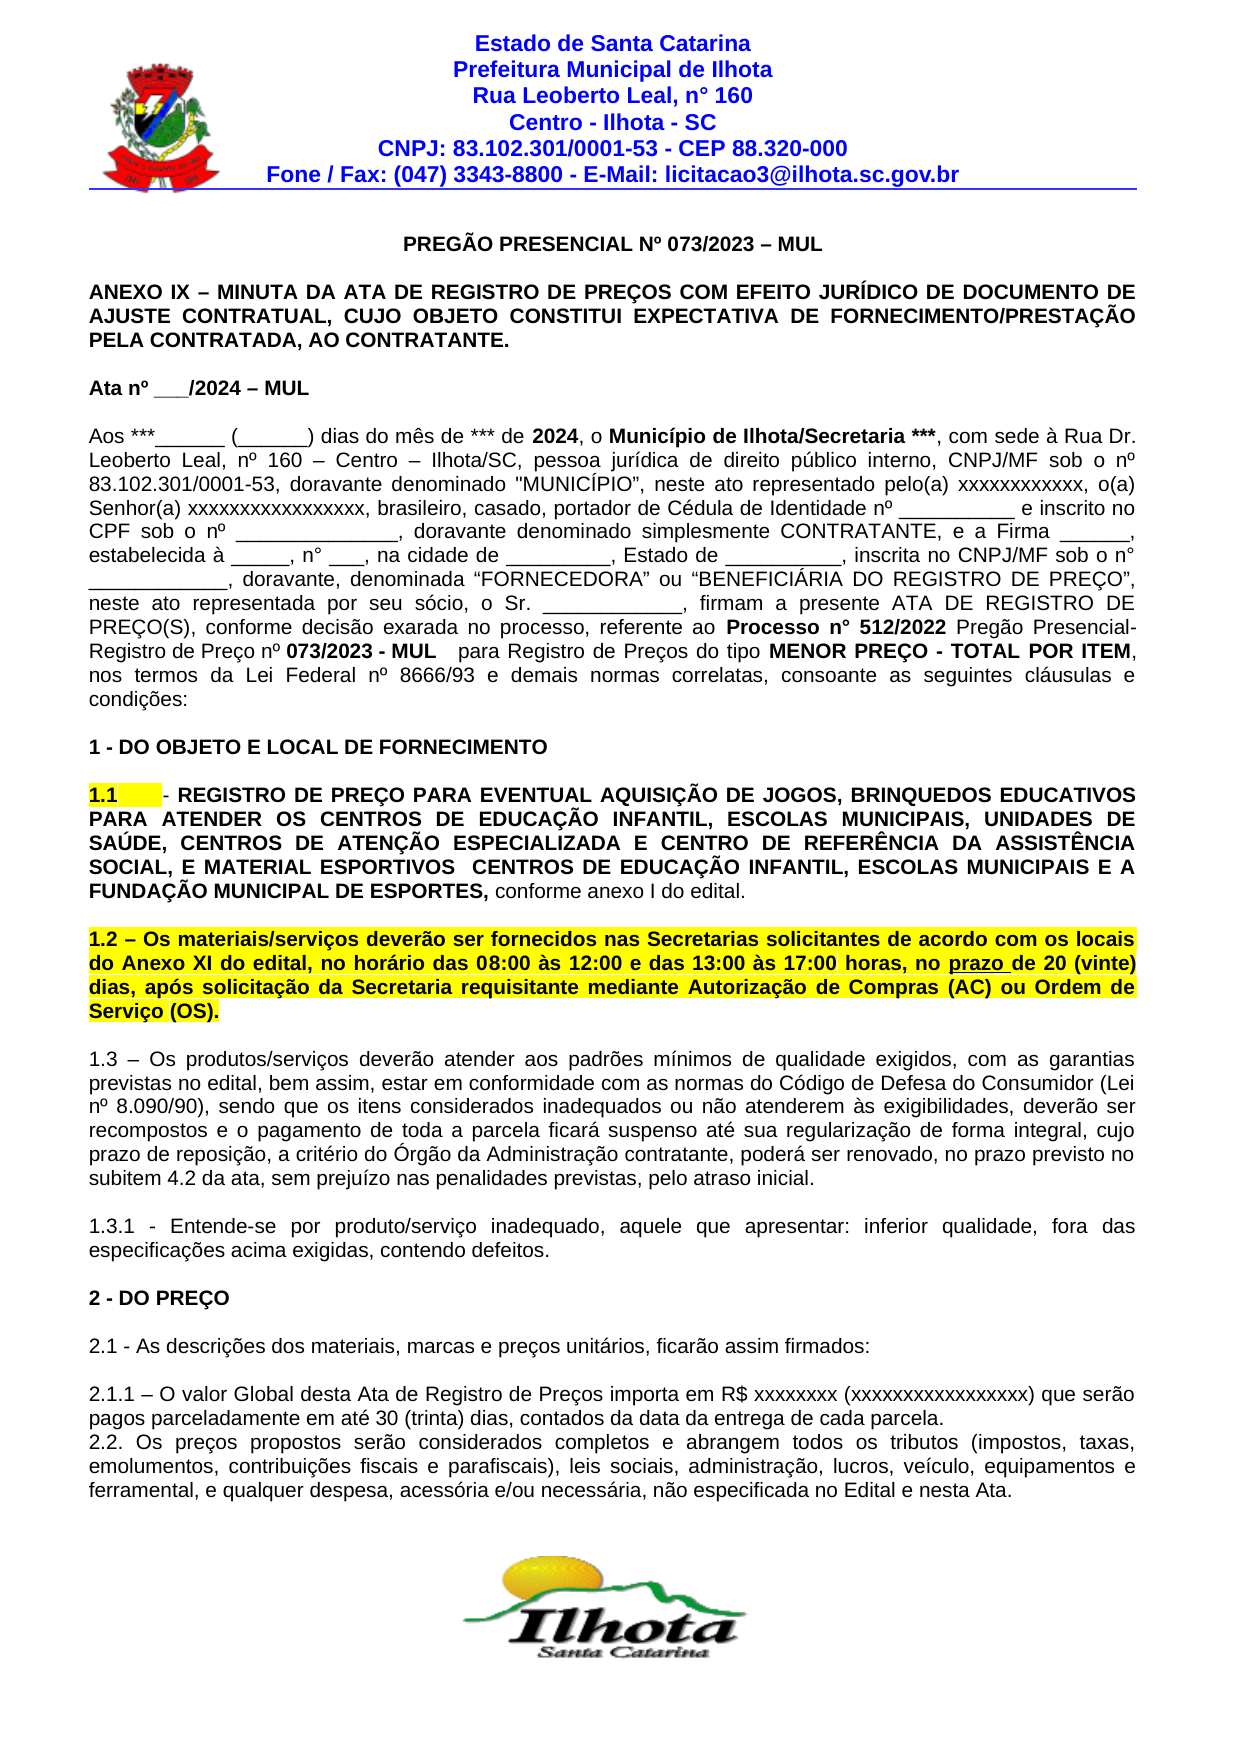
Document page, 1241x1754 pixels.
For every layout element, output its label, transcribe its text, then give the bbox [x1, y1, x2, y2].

text ANEXO IX – MINUTA DA ATA DE REGISTRO DE PREÇOS COM EFEITO JURÍDICO DE DOCUMENTO DE AJUSTE CONTRATUAL, CUJO OBJETO CONSTITUI EXPECTATIVA DE FORNECIMENTO/PRESTAÇÃO PELA CONTRATADA, AO CONTRATANTE. [88, 280, 1137, 352]
text 1.3.1 - Entende-se por produto/serviço inadequado, aquele que apresentar: inferior qualidade, fora das especificações acima exigidas, contendo defeitos. [88, 1214, 1137, 1262]
text Ata nº ___/2024 – MUL [88, 376, 1137, 399]
text PREGÃO PRESENCIAL Nº 073/2023 – MUL [88, 232, 1137, 256]
text 1.3 – Os produtos/serviços deverão atender aos padrões mínimos de qualidade exigidos, com as garantias previstas no edital, bem assim, estar em conformidade com as normas do Código de Defesa do Consumidor (Lei nº 8.090/90), sendo que os itens considerados inadequados ou não atenderem às exigibilidades, deverão ser recompostos e o pagamento de toda a parcela ficará suspenso até sua regularização de forma integral, cujo prazo de reposição, a critério do Órgão da Administração contratante, poderá ser renovado, no prazo previsto no subitem 4.2 da ata, sem prejuízo nas penalidades previstas, pelo atraso inicial. [88, 1046, 1137, 1190]
text 2.1 - As descrições dos materiais, marcas e preços unitários, ficarão assim firmados: [88, 1334, 1137, 1358]
list - REGISTRO DE PREÇO PARA EVENTUAL AQUISIÇÃO DE JOGOS, BRINQUEDOS EDUCATIVOS PARA ATENDER OS CENTROS DE EDUCAÇÃO INFANTIL, ESCOLAS MUNICIPAIS, UNIDADES DE SAÚDE, CENTROS DE ATENÇÃO ESPECIALIZADA E CENTRO DE REFERÊNCIA DA ASSISTÊNCIA SOCIAL, E MATERIAL ESPORTIVOS CENTROS DE EDUCAÇÃO INFANTIL, ESCOLAS MUNICIPAIS E A FUNDAÇÃO MUNICIPAL DE ESPORTES, conforme anexo I do edital. [88, 783, 1137, 903]
picture [97, 190, 228, 201]
text 1.2 – Os materiais/serviços deverão ser fornecidos nas Secretarias solicitantes de acordo com os locais do Anexo XI do edital, no horário das 08:00 às 12:00 e das 13:00 às 17:00 horas, no prazo de 20 (vinte) dias, após solicitação da Secretaria requisitante mediante Autorização de Compras (AC) ou Ordem de Serviço (OS). [88, 927, 1137, 1022]
text 1 - DO OBJETO E LOCAL DE FORNECIMENTO [88, 735, 1137, 759]
picture [97, 62, 228, 188]
picture [460, 1556, 749, 1661]
text 2.2. Os preços propostos serão considerados completos e abrangem todos os tributos (impostos, taxas, emolumentos, contribuições fiscais e parafiscais), leis sociais, administração, lucros, veículo, equipamentos e ferramental, e qualquer despesa, acessória e/ou necessária, não especificada no Edital e nesta Ata. [88, 1430, 1137, 1502]
text 2 - DO PREÇO [88, 1286, 1137, 1310]
text Aos ***______ (______) dias do mês de *** de 2024, o Município de Ilhota/Secretaria ***, com sede à Rua Dr. Leoberto Leal, nº 160 – Centro – Ilhota/SC, pessoa jurídica de direito público interno, CNPJ/MF sob o nº 83.102.301/0001-53, doravante denominado "MUNICÍPIO”, neste ato representado pelo(a) xxxxxxxxxxxx, o(a) Senhor(a) xxxxxxxxxxxxxxxxx, brasileiro, casado, portador de Cédula de Identidade nº __________ e inscrito no CPF sob o nº ______________, doravante denominado simplesmente CONTRATANTE, e a Firma ______, estabelecida à _____, n° ___, na cidade de _________, Estado de __________, inscrita no CNPJ/MF sob o n° ____________, doravante, denominada “FORNECEDORA” ou “BENEFICIÁRIA DO REGISTRO DE PREÇO”, neste ato representada por seu sócio, o Sr. ____________, firmam a presente ATA DE REGISTRO DE PREÇO(S), conforme decisão exarada no processo, referente ao Processo n° 512/2022 Pregão Presencial-Registro de Preço nº 073/2023 - MUL para Registro de Preços do tipo MENOR PREÇO - TOTAL POR ITEM, nos termos da Lei Federal nº 8666/93 e demais normas correlatas, consoante as seguintes cláusulas e condições: [88, 423, 1137, 711]
text 2.1.1 – O valor Global desta Ata de Registro de Preços importa em R$ xxxxxxxx (xxxxxxxxxxxxxxxxx) que serão pagos parceladamente em até 30 (trinta) dias, contados da data da entrega de cada parcela. [88, 1382, 1137, 1430]
